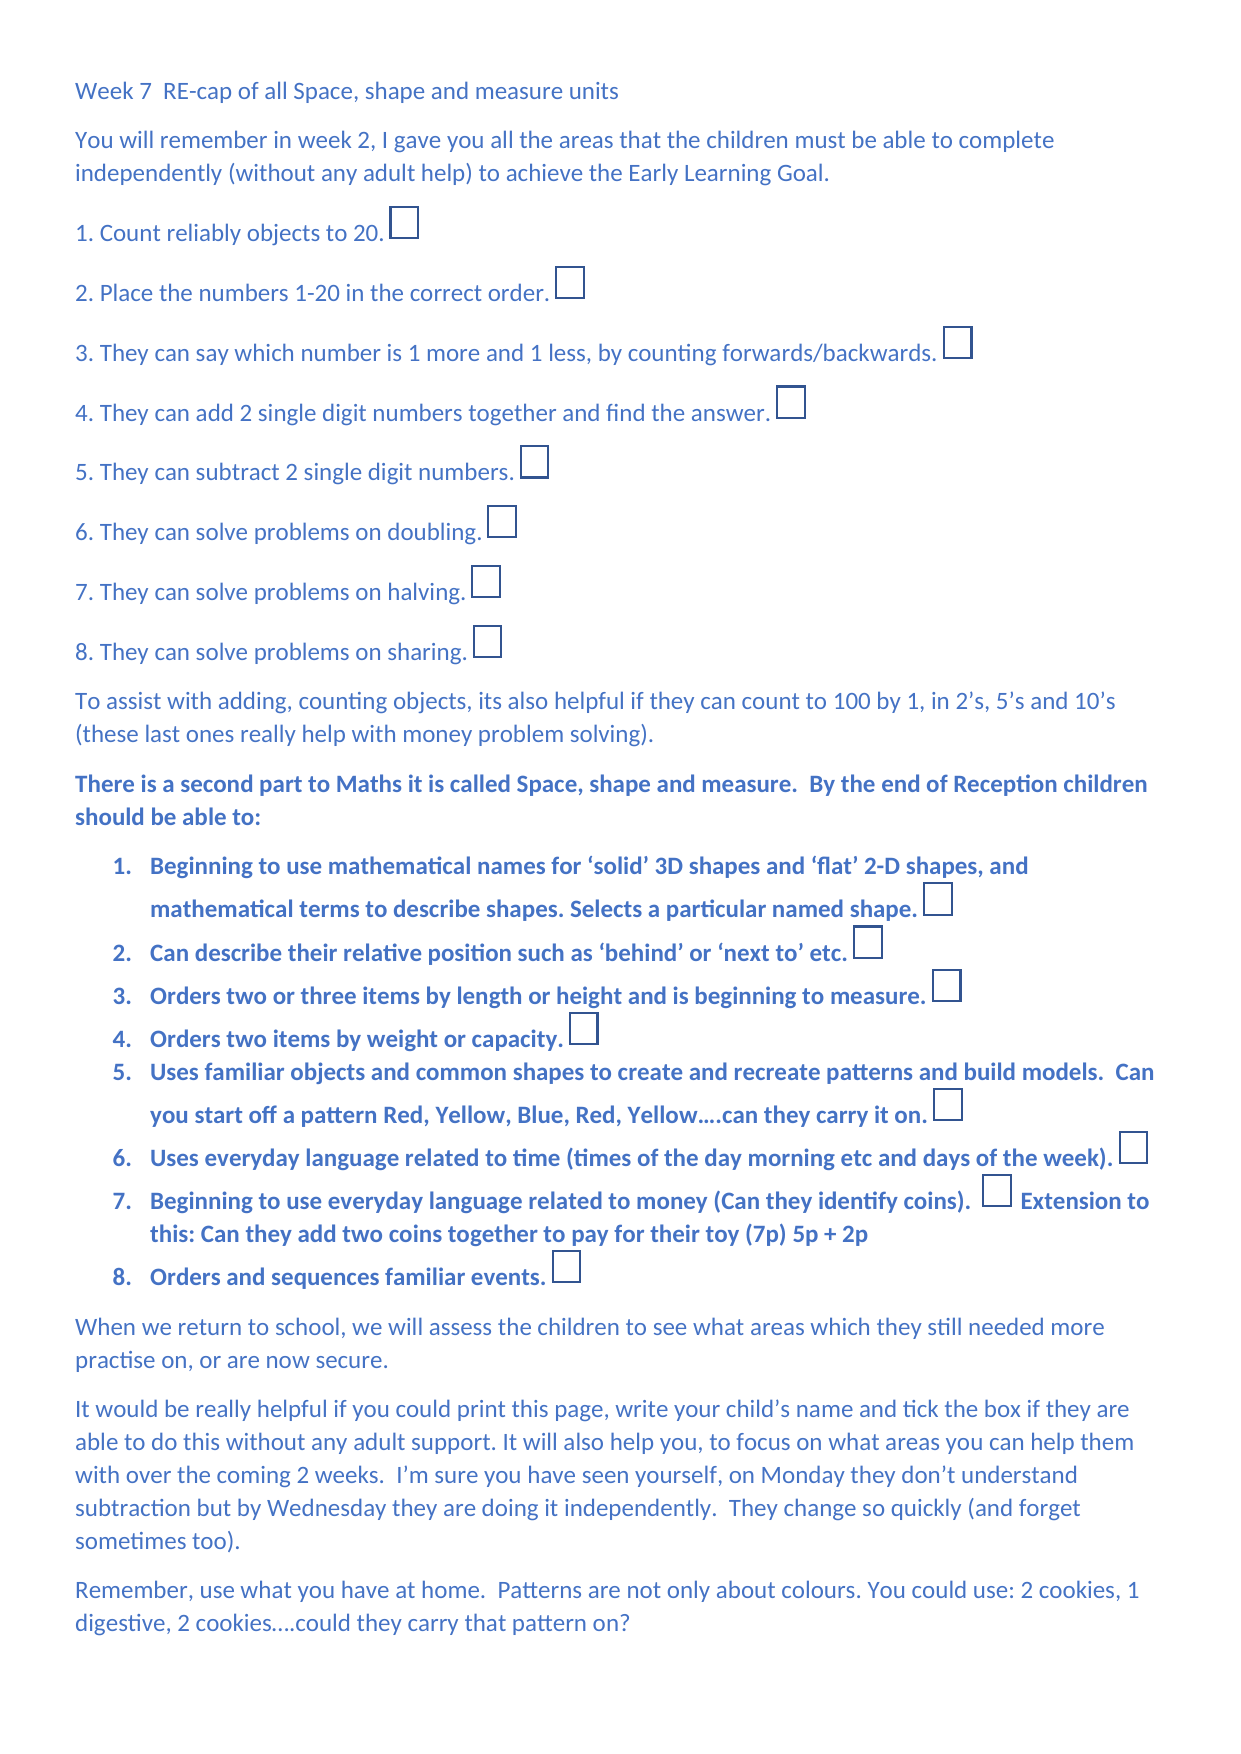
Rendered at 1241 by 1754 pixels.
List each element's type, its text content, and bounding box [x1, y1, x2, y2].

list Can describe their relative position such as ‘behind’ or ‘next to’ etc. [112, 926, 1165, 967]
text 2. Place the numbers 1-20 in the correct order. [75, 267, 1165, 308]
list Uses familiar objects and common shapes to create and recreate patterns and build models. Can you start off a pattern Red, Yellow, Blue, Red, Yellow….can they carry it on. [112, 1056, 1165, 1129]
text There is a second part to Maths it is called Space, shape and measure. By the end of Reception children should be able to: [75, 768, 1165, 831]
text 1. Count reliably objects to 20. [75, 207, 1165, 248]
text To assist with adding, counting objects, its also helpful if they can count to 100 by 1, in 2’s, 5’s and 10’s (these last ones really help with money problem solving). [75, 685, 1165, 749]
list Beginning to use mathematical names for ‘solid’ 3D shapes and ‘flat’ 2-D shapes, and mathematical terms to describe shapes. Selects a particular named shape. [112, 850, 1165, 924]
text 7. They can solve problems on halving. [75, 566, 1165, 607]
text 3. They can say which number is 1 more and 1 less, by counting forwards/backwards. [75, 327, 1165, 367]
text 5. They can subtract 2 single digit numbers. [75, 446, 1165, 487]
text 6. They can solve problems on doubling. [75, 506, 1165, 547]
list Beginning to use everyday language related to money (Can they identify coins). Extension to this: Can they add two coins together to pay for their toy (7p) 5p + 2p [112, 1175, 1165, 1249]
text It would be really helpful if you could print this page, write your child’s name and tick the box if they are able to do this without any adult support. It will also help you, to focus on what areas you can help them with over the coming 2 weeks. I’m sure you have seen yourself, on Monday they don’t understand subtraction but by Wednesday they are doing it independently. They change so quickly (and forget sometimes too). [75, 1393, 1165, 1556]
list Orders two or three items by length or height and is beginning to measure. [112, 969, 1165, 1010]
text When we return to school, we will assess the children to see what areas which they still needed more practise on, or are now secure. [75, 1311, 1165, 1374]
text 8. They can solve problems on sharing. [75, 626, 1165, 666]
list Orders and sequences familiar events. [112, 1251, 1165, 1292]
list Orders two items by weight or capacity. [112, 1013, 1165, 1053]
list Uses everyday language related to time (times of the day morning etc and days of the week). [112, 1132, 1165, 1173]
text 4. They can add 2 single digit numbers together and find the answer. [75, 386, 1165, 427]
text Remember, use what you have at home. Patterns are not only about colours. You could use: 2 cookies, 1 digestive, 2 cookies….could they carry that pattern on? [75, 1574, 1165, 1638]
text Week 7 RE-cap of all Space, shape and measure units [75, 75, 1165, 106]
text You will remember in week 2, I gave you all the areas that the children must be able to complete independently (without any adult help) to achieve the Early Learning Goal. [75, 124, 1165, 188]
